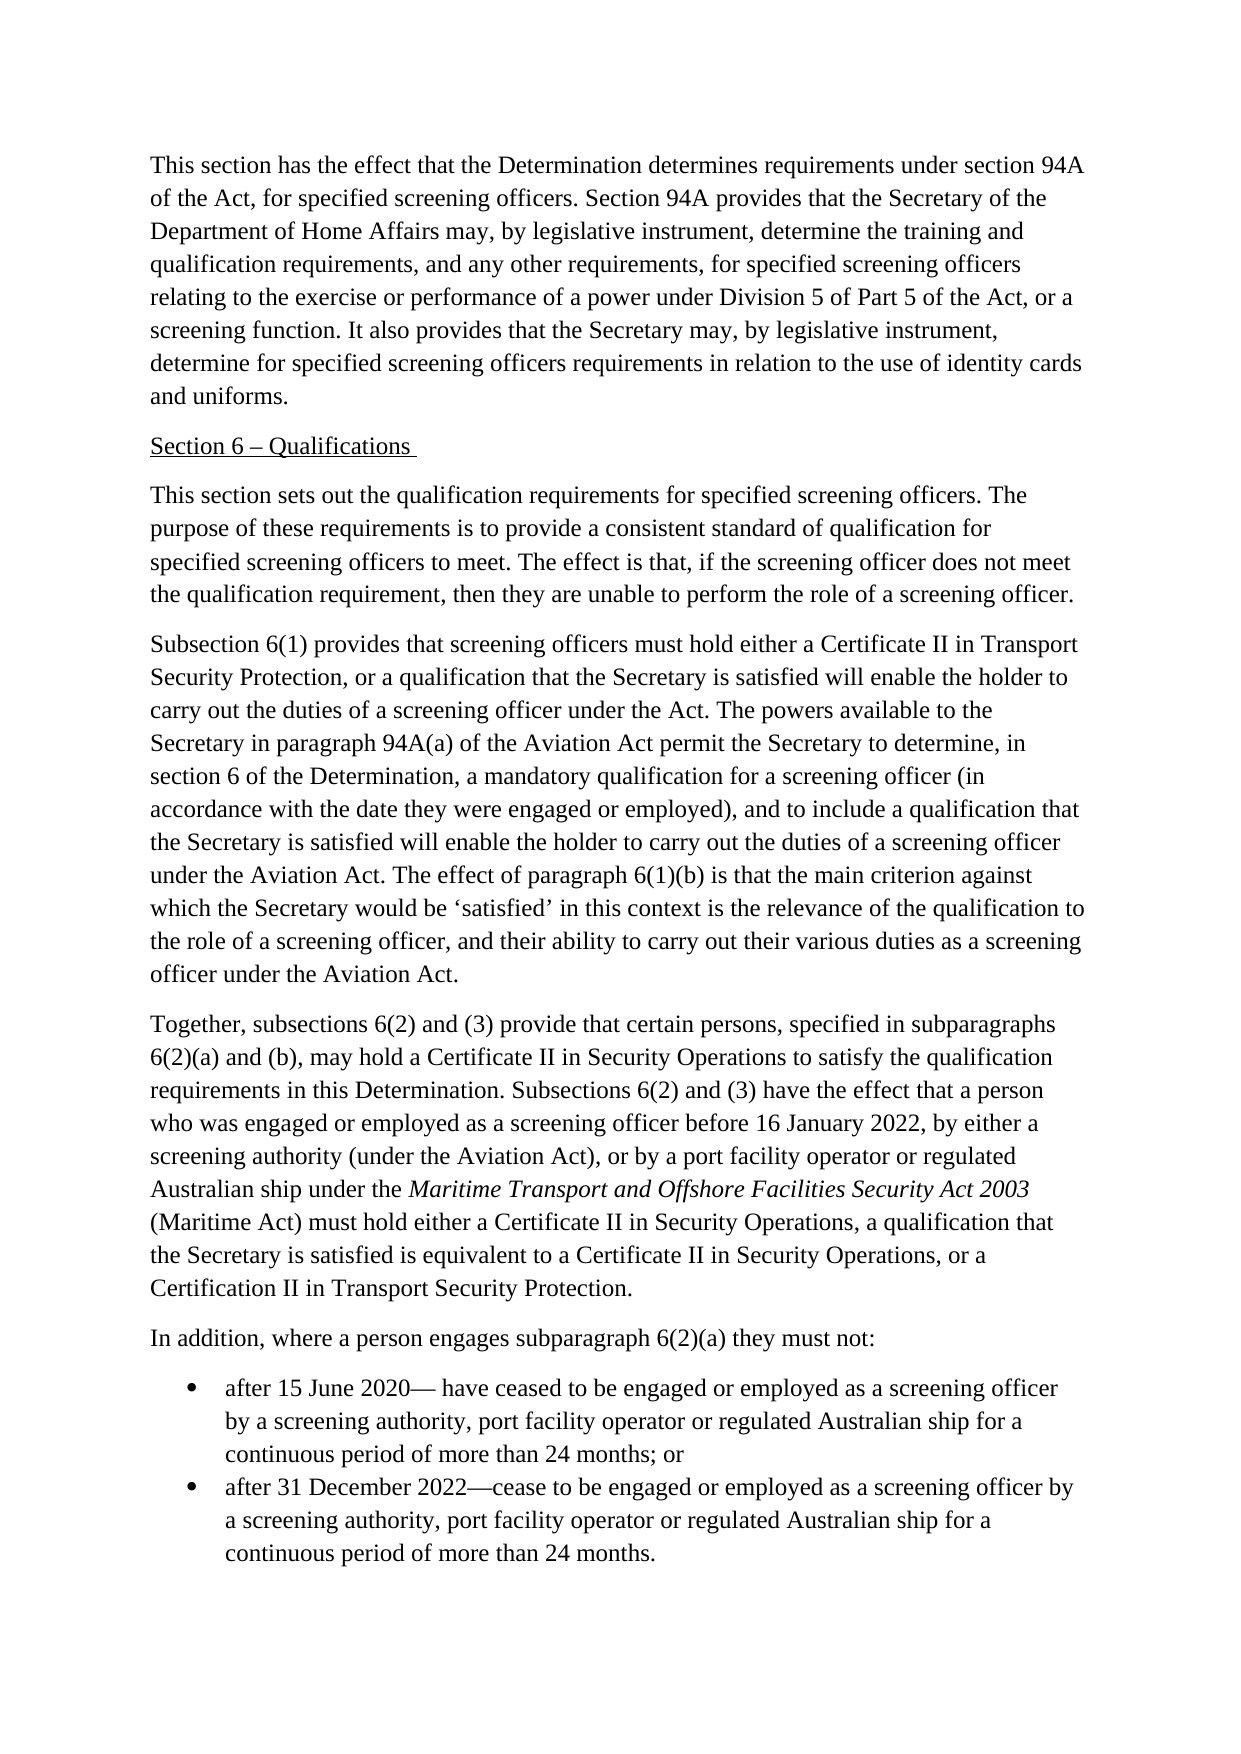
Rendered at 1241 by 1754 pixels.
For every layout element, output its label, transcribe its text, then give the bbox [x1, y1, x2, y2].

list after 15 June 2020— have ceased to be engaged or employed as a screening officer by a screening authority, port facility operator or regulated Australian ship for a continuous period of more than 24 months; or [187, 1373, 1087, 1467]
text Together, subsections 6(2) and (3) provide that certain persons, specified in subparagraphs 6(2)(a) and (b), may hold a Certificate II in Security Operations to satisfy the qualification requirements in this Determination. Subsections 6(2) and (3) have the effect that a person who was engaged or employed as a screening officer before 16 January 2022, by either a screening authority (under the Aviation Act), or by a port facility operator or regulated Australian ship under the Maritime Transport and Offshore Facilities Security Act 2003 (Maritime Act) must hold either a Certificate II in Security Operations, a qualification that the Secretary is satisfied is equivalent to a Certificate II in Security Operations, or a Certification II in Transport Security Protection. [150, 1009, 1087, 1302]
list after 31 December 2022—cease to be engaged or employed as a screening officer by a screening authority, port facility operator or regulated Australian ship for a continuous period of more than 24 months. [187, 1472, 1087, 1567]
text Section 6 – Qualifications [150, 431, 1087, 459]
text Subsection 6(1) provides that screening officers must hold either a Certificate II in Transport Security Protection, or a qualification that the Secretary is satisfied will enable the holder to carry out the duties of a screening officer under the Act. The powers available to the Secretary in paragraph 94A(a) of the Aviation Act permit the Secretary to determine, in section 6 of the Determination, a mandatory qualification for a screening officer (in accordance with the date they were engaged or employed), and to include a qualification that the Secretary is satisfied will enable the holder to carry out the duties of a screening officer under the Aviation Act. The effect of paragraph 6(1)(b) is that the main criterion against which the Secretary would be ‘satisfied’ in this context is the relevance of the qualification to the role of a screening officer, and their ability to carry out their various duties as a screening officer under the Aviation Act. [150, 629, 1087, 988]
text In addition, where a person engages subparagraph 6(2)(a) they must not: [150, 1323, 1087, 1352]
text This section sets out the qualification requirements for specified screening officers. The purpose of these requirements is to provide a consistent standard of qualification for specified screening officers to meet. The effect is that, if the screening officer does not meet the qualification requirement, then they are unable to perform the role of a screening officer. [150, 481, 1087, 608]
text This section has the effect that the Determination determines requirements under section 94A of the Act, for specified screening officers. Section 94A provides that the Secretary of the Department of Home Affairs may, by legislative instrument, determine the training and qualification requirements, and any other requirements, for specified screening officers relating to the exercise or performance of a power under Division 5 of Part 5 of the Act, or a screening function. It also provides that the Secretary may, by legislative instrument, determine for specified screening officers requirements in relation to the use of identity cards and uniforms. [150, 150, 1087, 410]
